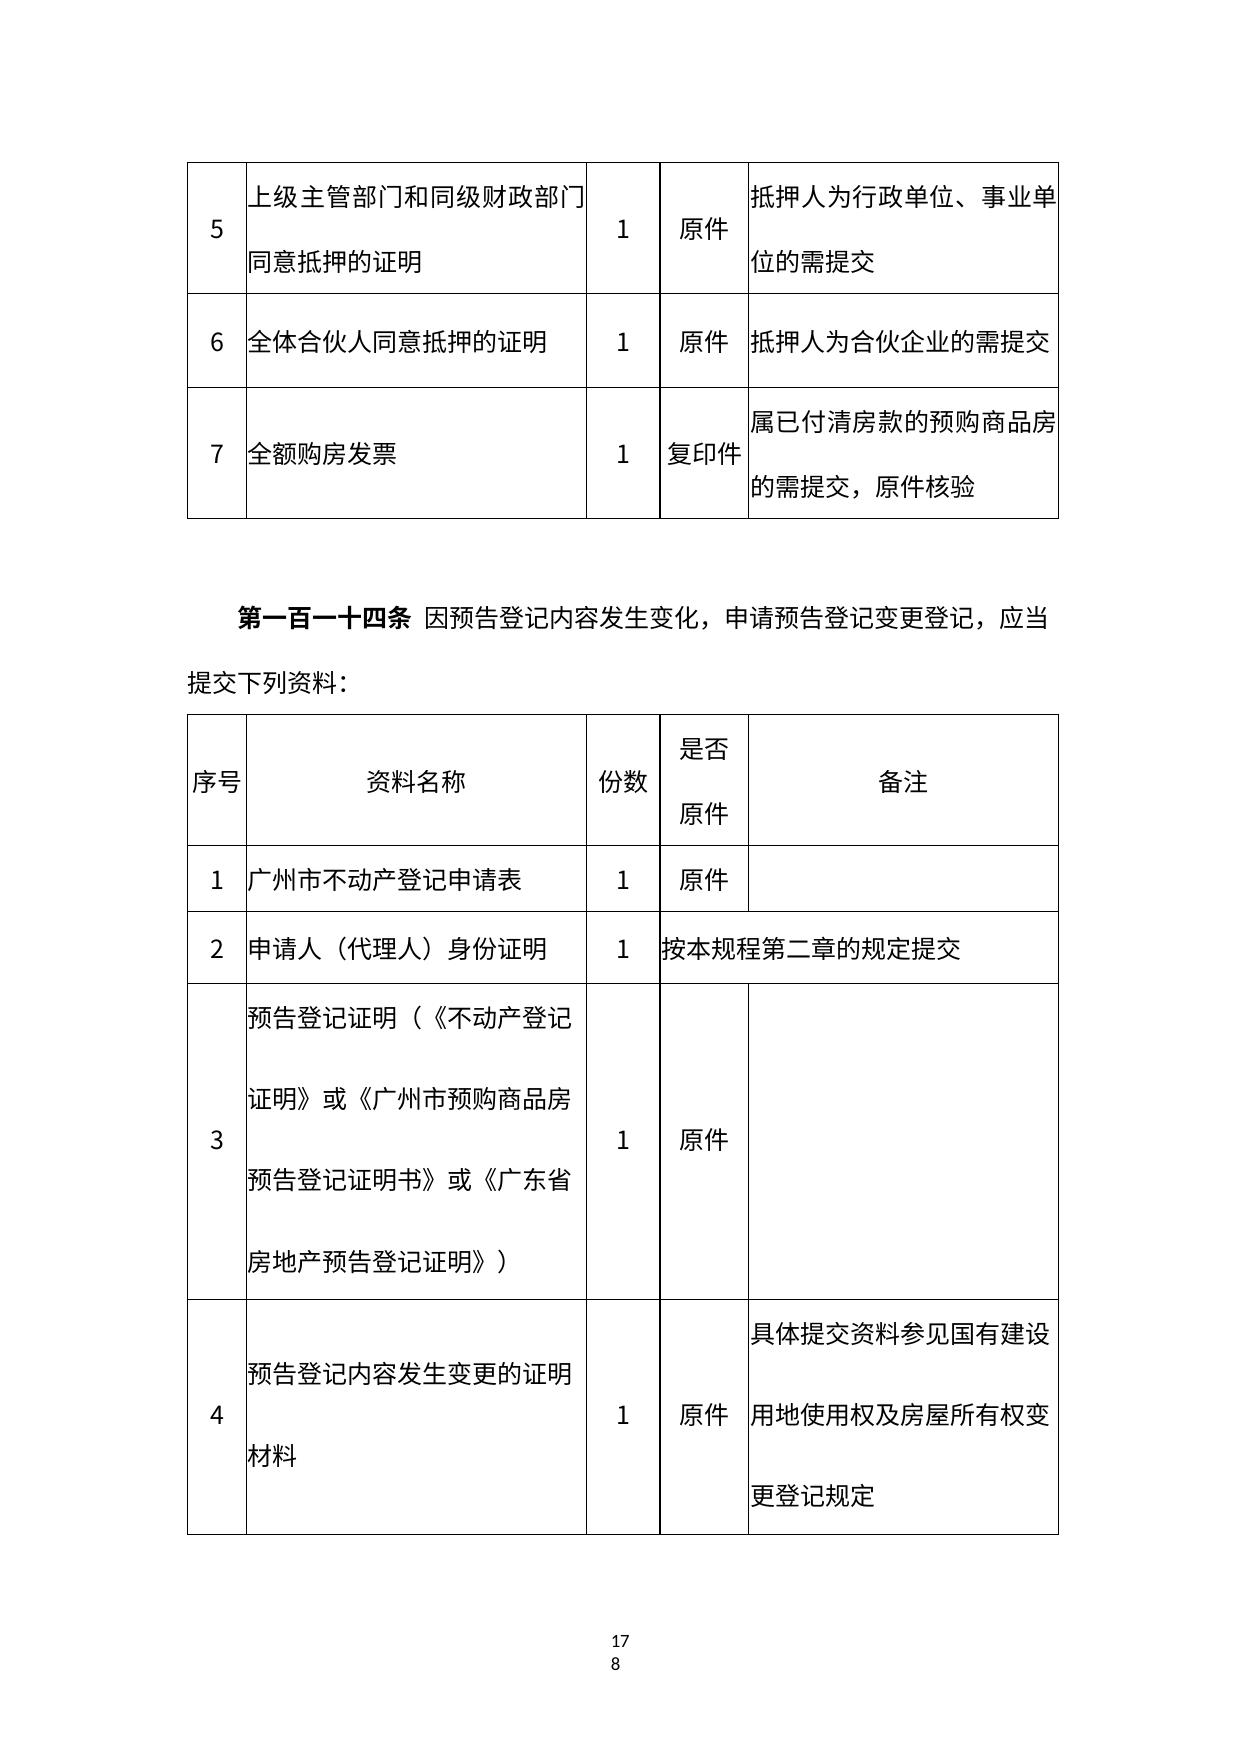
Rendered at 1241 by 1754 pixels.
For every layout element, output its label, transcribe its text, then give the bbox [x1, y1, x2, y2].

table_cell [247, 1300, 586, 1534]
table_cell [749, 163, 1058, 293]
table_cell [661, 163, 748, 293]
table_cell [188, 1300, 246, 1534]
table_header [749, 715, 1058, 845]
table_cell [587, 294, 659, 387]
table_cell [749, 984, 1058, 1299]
text 第一百一十四条 因预告登记内容发生变化，申请预告登记变更登记，应当提交下列资料： [187, 584, 1053, 714]
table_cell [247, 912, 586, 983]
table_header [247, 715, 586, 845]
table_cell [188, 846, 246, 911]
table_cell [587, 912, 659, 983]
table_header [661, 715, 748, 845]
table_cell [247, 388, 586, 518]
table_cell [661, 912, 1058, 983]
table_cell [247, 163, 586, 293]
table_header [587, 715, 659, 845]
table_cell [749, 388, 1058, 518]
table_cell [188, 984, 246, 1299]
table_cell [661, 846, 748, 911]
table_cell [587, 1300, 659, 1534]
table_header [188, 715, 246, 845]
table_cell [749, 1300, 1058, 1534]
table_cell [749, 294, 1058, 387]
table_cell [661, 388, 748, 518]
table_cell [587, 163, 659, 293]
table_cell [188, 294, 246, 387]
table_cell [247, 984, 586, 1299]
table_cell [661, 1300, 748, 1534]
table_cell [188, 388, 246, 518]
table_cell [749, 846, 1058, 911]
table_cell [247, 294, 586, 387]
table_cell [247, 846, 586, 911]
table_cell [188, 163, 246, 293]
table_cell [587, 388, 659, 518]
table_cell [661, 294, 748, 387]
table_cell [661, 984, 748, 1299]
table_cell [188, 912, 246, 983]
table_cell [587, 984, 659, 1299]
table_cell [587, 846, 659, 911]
